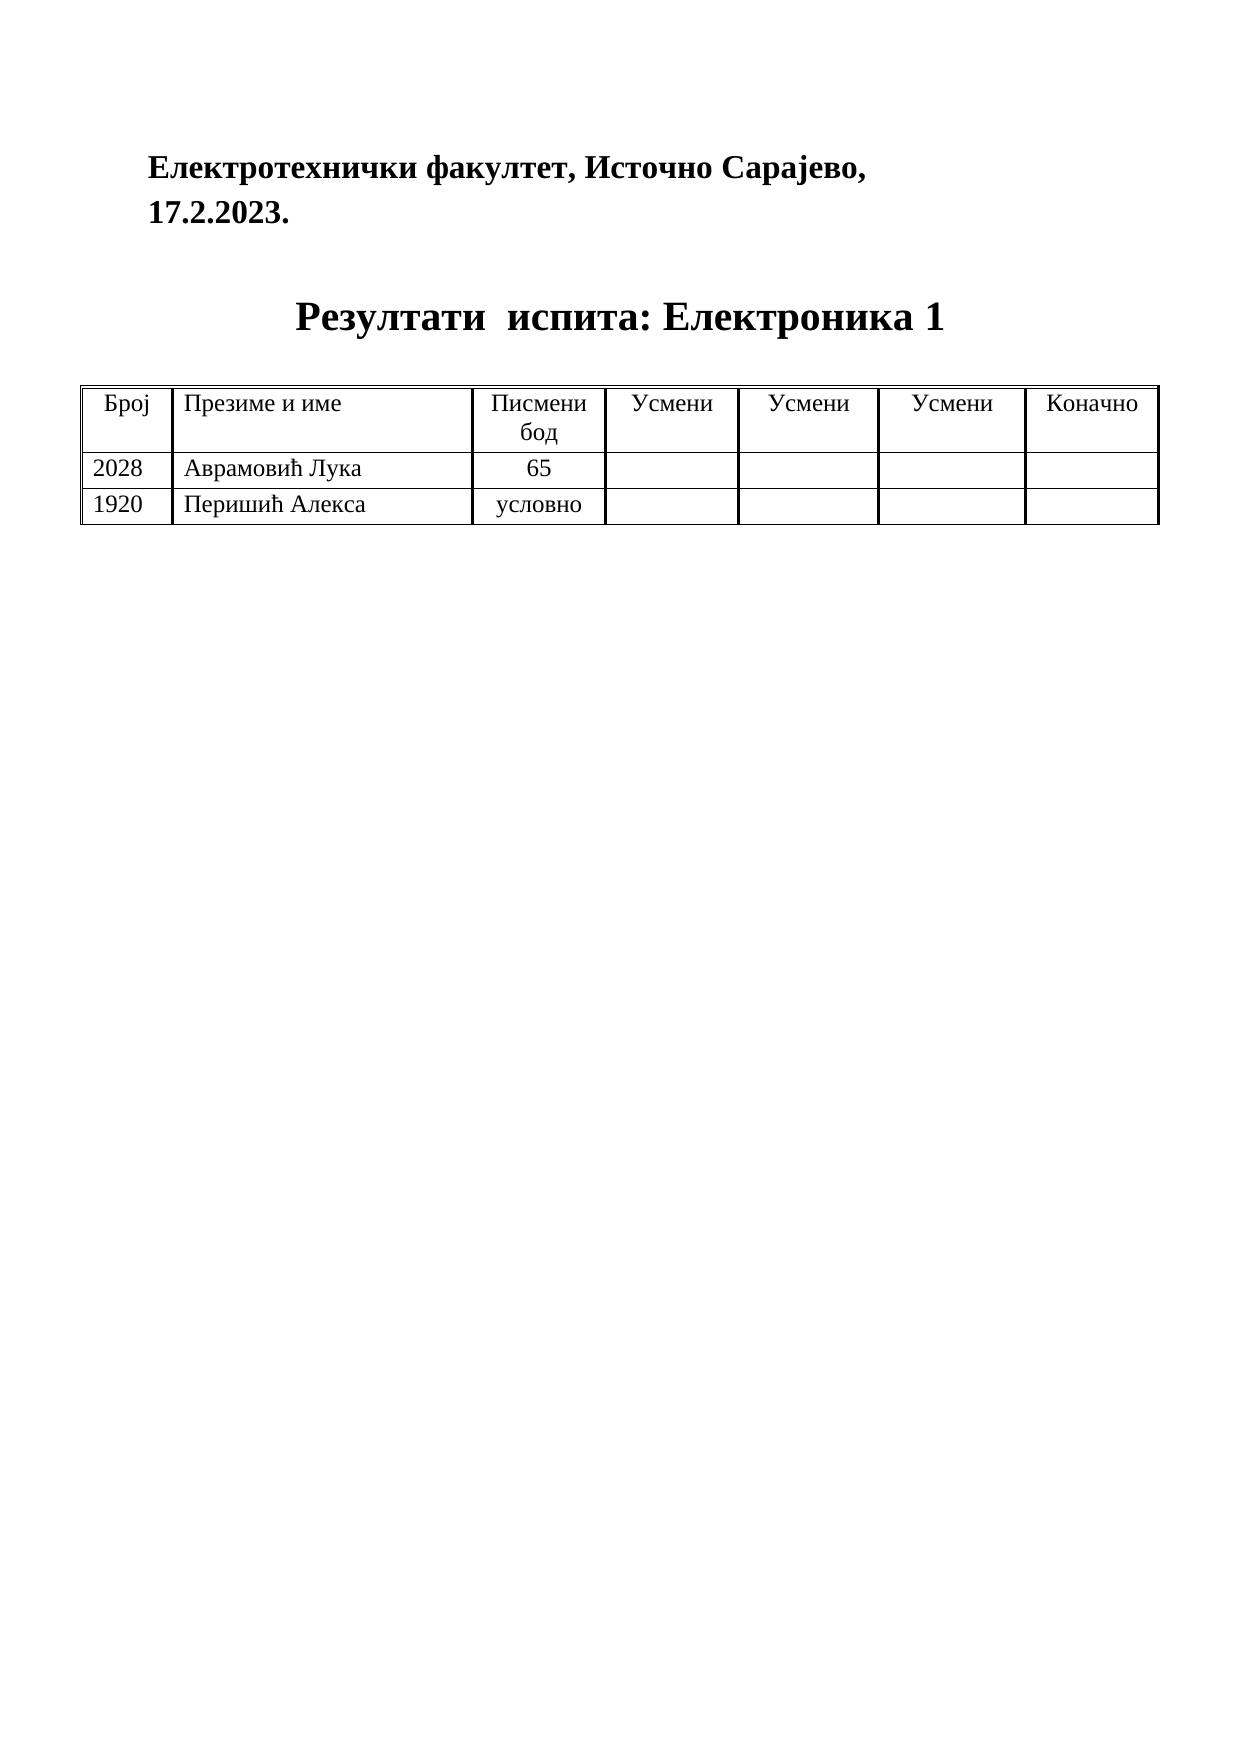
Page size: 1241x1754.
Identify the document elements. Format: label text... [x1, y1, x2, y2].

text Резултати испита: Електроника 1 [148, 291, 1093, 339]
table_cell [1027, 453, 1157, 488]
table_cell [880, 489, 1024, 524]
table_header Усмени [880, 389, 1024, 452]
table_cell Аврамовић Лука [174, 453, 471, 488]
table_header Коначно [1027, 389, 1157, 452]
table_cell [740, 453, 877, 488]
table_cell [607, 489, 737, 524]
table_header Усмени [607, 389, 737, 452]
table_cell условно [474, 489, 604, 524]
table_header Усмени [740, 389, 877, 452]
table_cell 1920 [83, 489, 171, 524]
table_header Број [83, 389, 171, 452]
table_cell [740, 489, 877, 524]
text 17.2.2023. [148, 192, 1093, 231]
text Електротехнички факултет, Источно Сарајево, [148, 148, 1093, 186]
table_header Писмени бод [474, 389, 604, 452]
table_cell Перишић Алекса [174, 489, 471, 524]
table_cell 65 [474, 453, 604, 488]
table_cell [1027, 489, 1157, 524]
table_cell [880, 453, 1024, 488]
table_cell 2028 [83, 453, 171, 488]
table_cell [607, 453, 737, 488]
table_header Презиме и име [174, 389, 471, 452]
